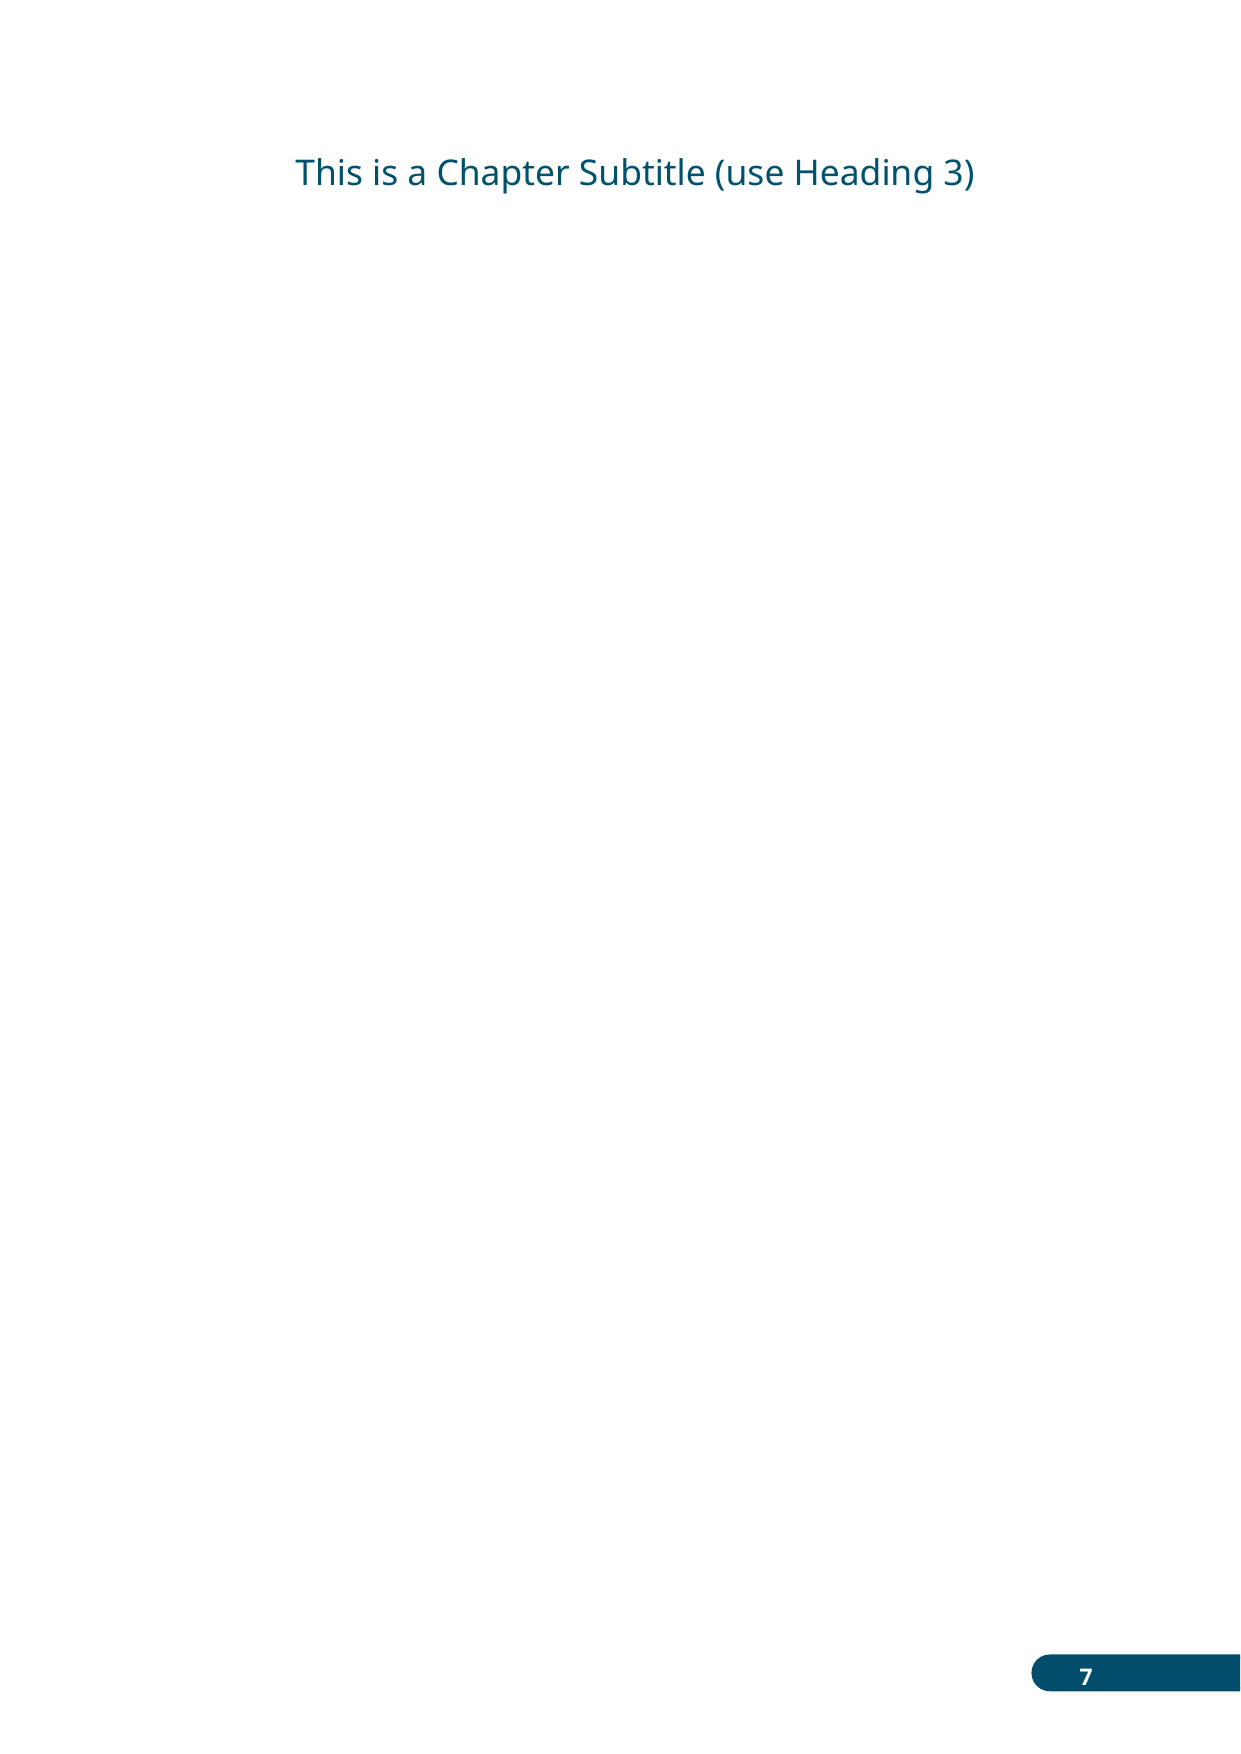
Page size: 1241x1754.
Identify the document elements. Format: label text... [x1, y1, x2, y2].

subtitle This is a Chapter Subtitle (use Heading 3) [295, 148, 1151, 196]
